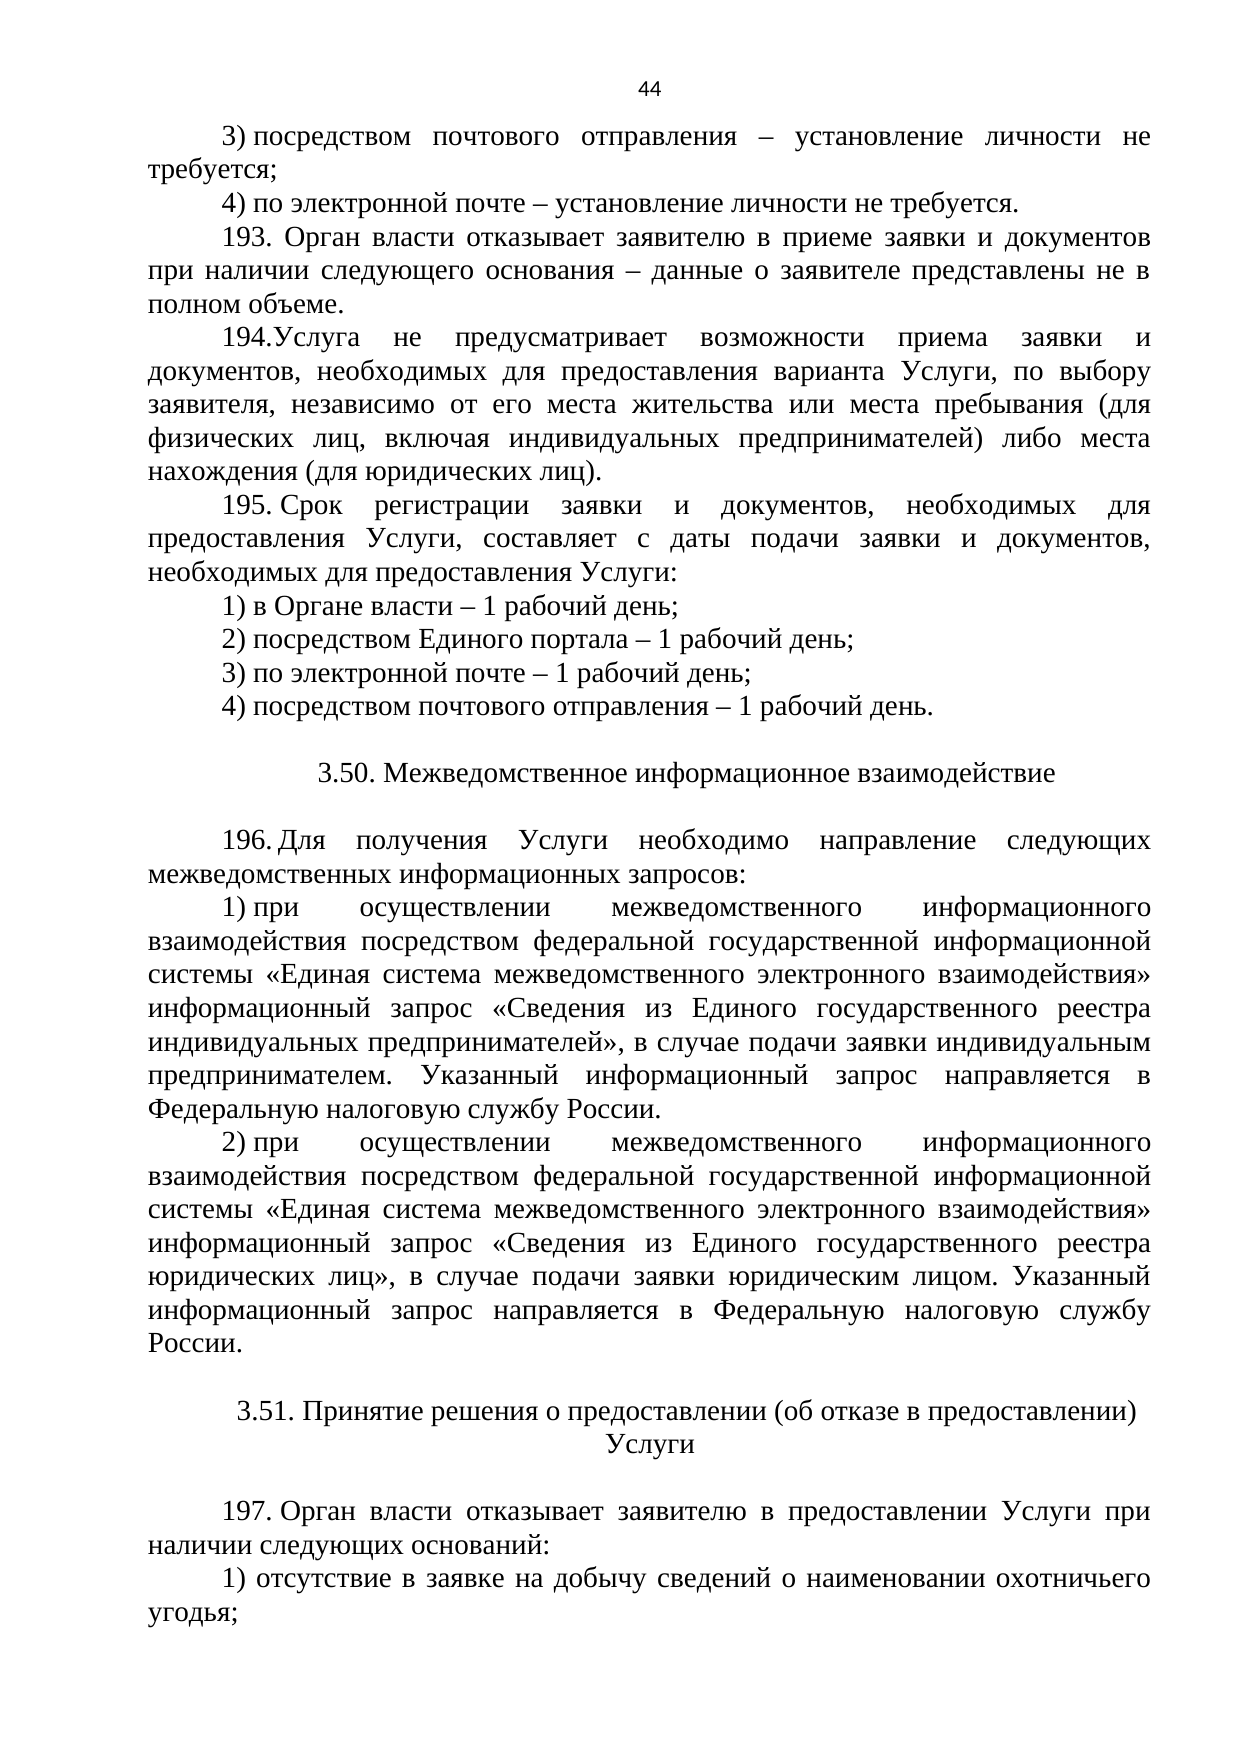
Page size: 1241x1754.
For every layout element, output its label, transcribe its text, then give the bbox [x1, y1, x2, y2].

text 193. Орган власти отказывает заявителю в приеме заявки и документов при наличии следующего основания – данные о заявителе представлены не в полном объеме. [148, 219, 1152, 319]
text 4) посредством почтового отправления – 1 рабочий день. [148, 688, 1152, 722]
text 1) отсутствие в заявке на добычу сведений о наименовании охотничьего угодья; [148, 1560, 1152, 1627]
text 195. Срок регистрации заявки и документов, необходимых для предоставления Услуги, составляет с даты подачи заявки и документов, необходимых для предоставления Услуги: [148, 487, 1152, 588]
text 196. Для получения Услуги необходимо направление следующих межведомственных информационных запросов: [148, 822, 1152, 889]
text 2) посредством Единого портала – 1 рабочий день; [148, 621, 1152, 655]
text 3) посредством почтового отправления – установление личности не требуется; [148, 118, 1152, 185]
text 1) в Органе власти – 1 рабочий день; [148, 588, 1152, 621]
text 197. Орган власти отказывает заявителю в предоставлении Услуги при наличии следующих оснований: [148, 1493, 1152, 1560]
text 3.51. Принятие решения о предоставлении (об отказе в предоставлении) Услуги [148, 1393, 1152, 1460]
text 3.50. Межведомственное информационное взаимодействие [148, 755, 1152, 789]
text 194.Услуга не предусматривает возможности приема заявки и документов, необходимых для предоставления варианта Услуги, по выбору заявителя, независимо от его места жительства или места пребывания (для физических лиц, включая индивидуальных предпринимателей) либо места нахождения (для юридических лиц). [148, 319, 1152, 487]
text 4) по электронной почте – установление личности не требуется. [148, 185, 1152, 219]
text 1) при осуществлении межведомственного информационного взаимодействия посредством федеральной государственной информационной системы «Единая система межведомственного электронного взаимодействия» информационный запрос «Сведения из Единого государственного реестра индивидуальных предпринимателей», в случае подачи заявки индивидуальным предпринимателем. Указанный информационный запрос направляется в Федеральную налоговую службу России. [148, 889, 1152, 1124]
text 2) при осуществлении межведомственного информационного взаимодействия посредством федеральной государственной информационной системы «Единая система межведомственного электронного взаимодействия» информационный запрос «Сведения из Единого государственного реестра юридических лиц», в случае подачи заявки юридическим лицом. Указанный информационный запрос направляется в Федеральную налоговую службу России. [148, 1124, 1152, 1359]
text 3) по электронной почте – 1 рабочий день; [148, 655, 1152, 688]
